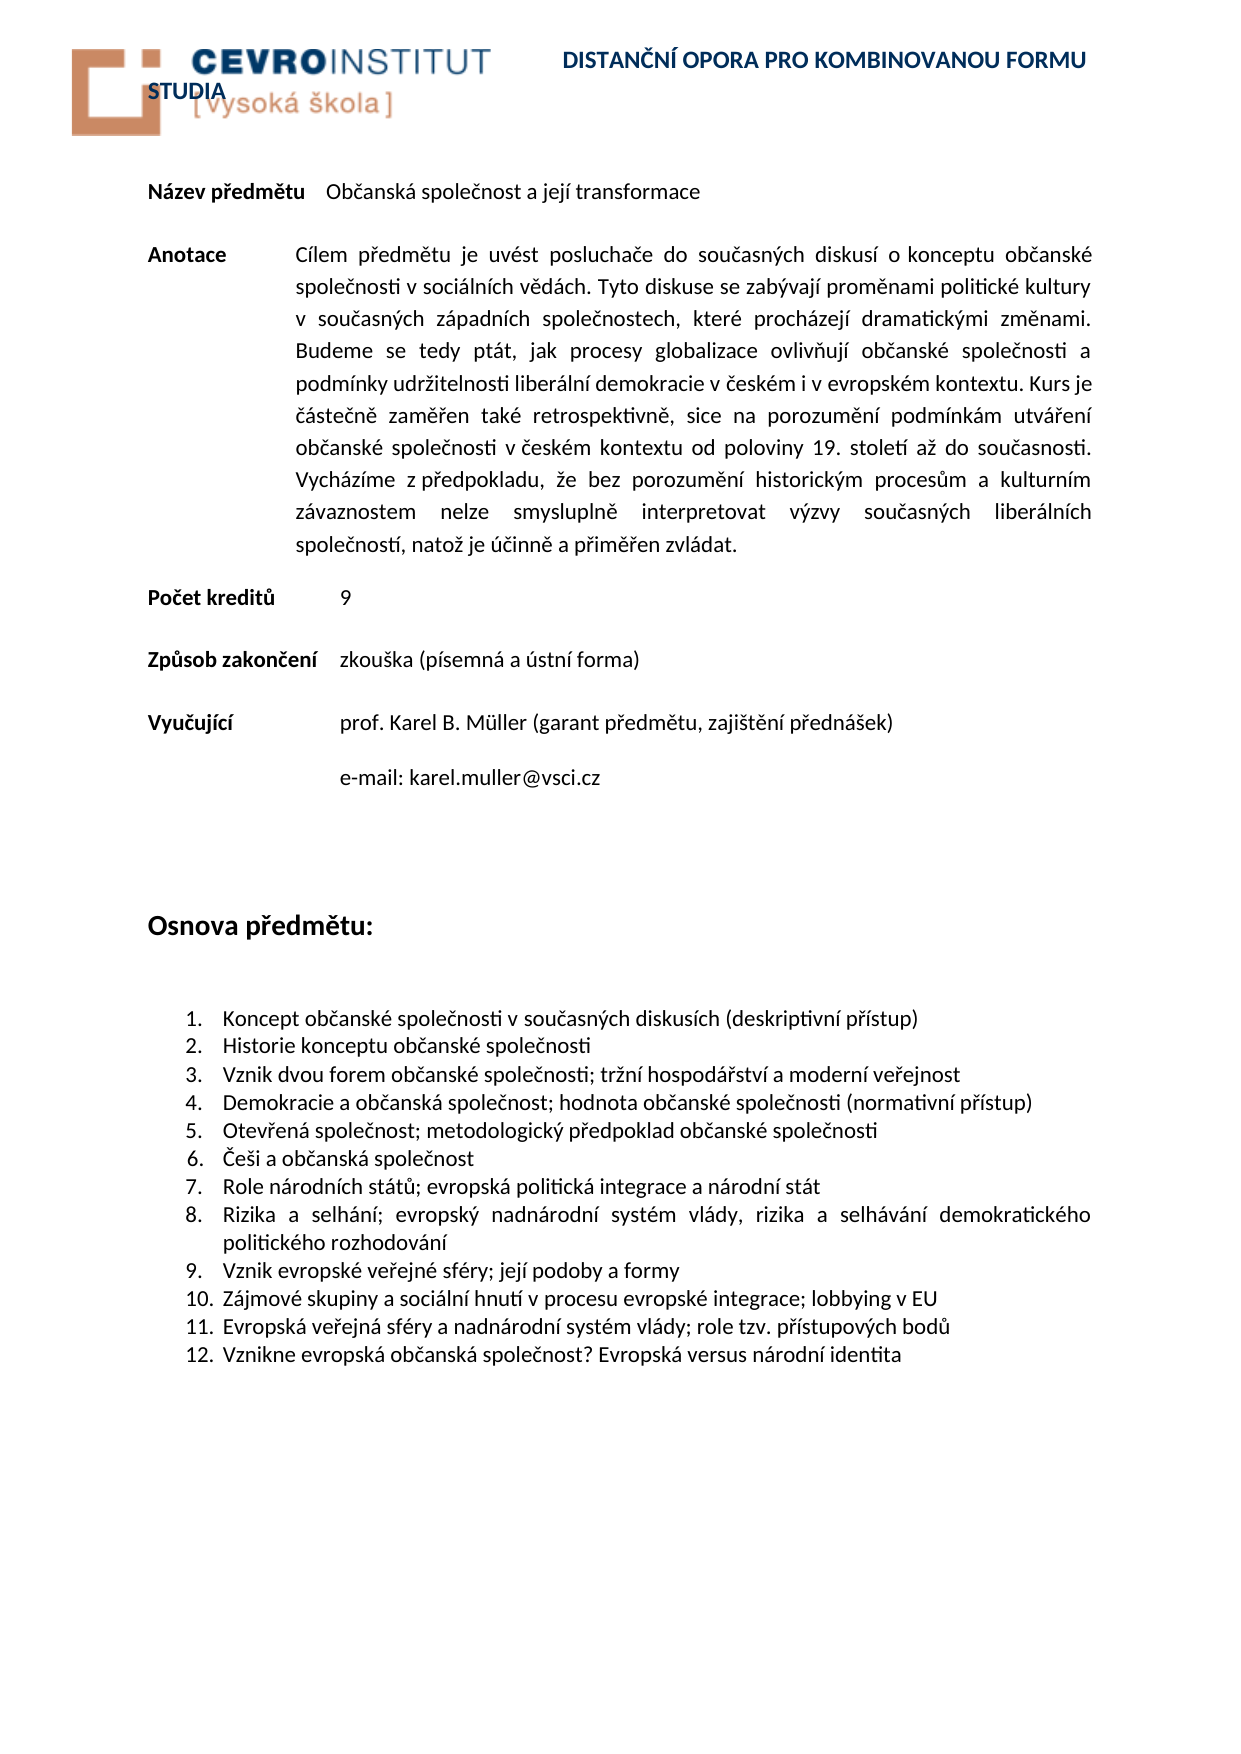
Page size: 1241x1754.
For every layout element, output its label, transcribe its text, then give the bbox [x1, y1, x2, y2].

list Vznikne evropská občanská společnost? Evropská versus národní identita [185, 1340, 1093, 1368]
list Zájmové skupiny a sociální hnutí v procesu evropské integrace; lobbying v EU [185, 1284, 1093, 1312]
text Počet kreditů 9 [148, 583, 1093, 611]
list Vznik evropské veřejné sféry; její podoby a formy [185, 1256, 1093, 1284]
text Osnova předmětu: [148, 907, 1093, 943]
list Demokracie a občanská společnost; hodnota občanské společnosti (normativní přístup) [185, 1088, 1093, 1116]
list Češi a občanská společnost [187, 1144, 1093, 1172]
text Anotace Cílem předmětu je uvést posluchače do současných diskusí o konceptu občanské společnosti v sociálních vědách. Tyto diskuse se zabývají proměnami politické kultury v současných západních společnostech, které procházejí dramatickými změnami. Budeme se tedy ptát, jak procesy globalizace ovlivňují občanské společnosti a podmínky udržitelnosti liberální demokracie v českém i v evropském kontextu. Kurs je částečně zaměřen také retrospektivně, sice na porozumění podmínkám utváření občanské společnosti v českém kontextu od poloviny 19. století až do současnosti. Vycházíme z předpokladu, že bez porozumění historickým procesům a kulturním závaznostem nelze smysluplně interpretovat výzvy současných liberálních společností, natož je účinně a přiměřen zvládat. [148, 240, 1093, 558]
list Koncept občanské společnosti v současných diskusích (deskriptivní přístup) [185, 1004, 1093, 1032]
list Historie konceptu občanské společnosti [185, 1032, 1093, 1060]
text e-mail: karel.muller@vsci.cz [148, 763, 1093, 791]
list Rizika a selhání; evropský nadnárodní systém vlády, rizika a selhávání demokratického politického rozhodování [185, 1200, 1093, 1256]
list Role národních států; evropská politická integrace a národní stát [185, 1172, 1093, 1200]
text Název předmětu Občanská společnost a její transformace [148, 177, 1093, 205]
text Vyučující prof. Karel B. Müller (garant předmětu, zajištění přednášek) [148, 708, 1093, 736]
text Způsob zakončení zkouška (písemná a ústní forma) [148, 646, 1093, 673]
list Vznik dvou forem občanské společnosti; tržní hospodářství a moderní veřejnost [185, 1060, 1093, 1088]
list Evropská veřejná sféry a nadnárodní systém vlády; role tzv. přístupových bodů [185, 1312, 1093, 1340]
picture [71, 49, 491, 136]
list Otevřená společnost; metodologický předpoklad občanské společnosti [185, 1116, 1093, 1144]
